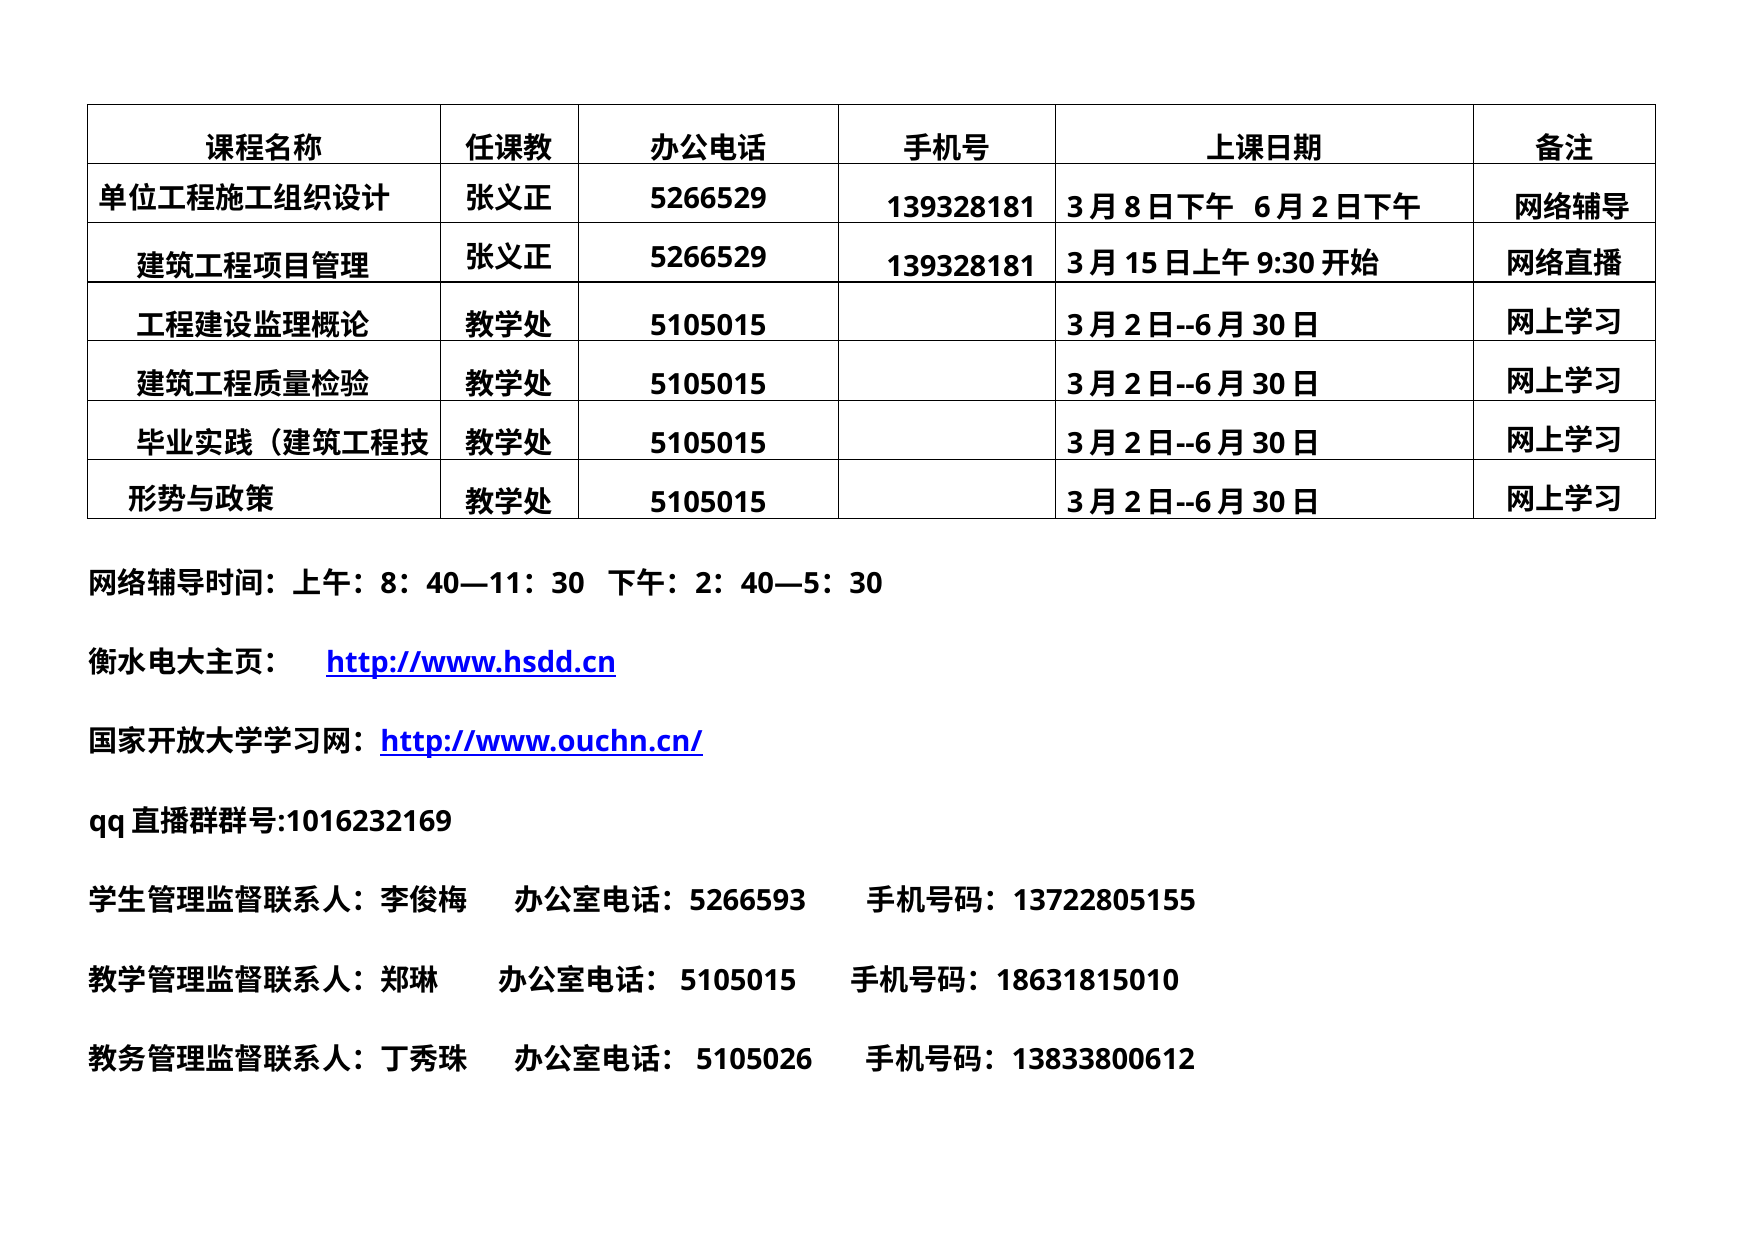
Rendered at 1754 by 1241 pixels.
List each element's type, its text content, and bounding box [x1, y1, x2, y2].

table_cell 网上学习 [1474, 460, 1655, 518]
table_cell [839, 460, 1055, 518]
table_cell 3月15日上午9:30开始 [1056, 223, 1473, 281]
table_cell 建筑工程质量检验 [88, 341, 440, 399]
table_cell [839, 401, 1055, 458]
table_cell 网上学习 [1474, 341, 1655, 399]
table_cell 5105015 [579, 283, 838, 340]
table_cell 3月8日下午 6月2日下午 [1056, 164, 1473, 222]
table_header 手机号 [839, 105, 1055, 163]
table_cell 形势与政策 [88, 460, 440, 518]
table_header 课程名称 [88, 105, 440, 163]
table_cell [839, 283, 1055, 340]
table_cell 13932818199 [839, 223, 1055, 281]
text 衡水电大主页： http://www.hsdd.cn [88, 620, 1665, 699]
table_cell 网络辅导 [1474, 164, 1655, 222]
text 学生管理监督联系人：李俊梅 办公室电话：5266593 手机号码：13722805155 [88, 858, 1665, 938]
table_cell 教学处 [441, 401, 578, 458]
table_cell 张义正 [441, 164, 578, 222]
table_cell 3月2日--6月30日 [1056, 283, 1473, 340]
text qq直播群群号:1016232169 [88, 779, 1665, 858]
table_cell 5105015 [579, 460, 838, 518]
text 网络辅导时间：上午：8：40—11：30 下午：2：40—5：30 [88, 64, 1665, 620]
table_header 任课教师 [441, 105, 578, 163]
table_cell 5105015 [579, 341, 838, 399]
table_header 上课日期 [1056, 105, 1473, 163]
table_cell 3月2日--6月30日 [1056, 460, 1473, 518]
table_cell 毕业实践（建筑工程技术） [88, 401, 440, 458]
table_cell 13932818199 [839, 164, 1055, 222]
table_cell 网上学习 [1474, 401, 1655, 458]
table_cell 5266529 [579, 164, 838, 222]
table_header 办公电话 [579, 105, 838, 163]
table_cell 建筑工程项目管理 [88, 223, 440, 281]
table_cell 3月2日--6月30日 [1056, 341, 1473, 399]
text 教学管理监督联系人：郑琳 办公室电话： 5105015 手机号码：18631815010 [88, 938, 1665, 1017]
table_cell 网络直播 [1474, 223, 1655, 281]
table_cell 5105015 [579, 401, 838, 458]
table_cell 教学处 [441, 341, 578, 399]
table_cell 5266529 [579, 223, 838, 281]
table_cell [839, 341, 1055, 399]
table_cell 网上学习 [1474, 283, 1655, 340]
table_cell 教学处 [441, 283, 578, 340]
table_cell 教学处 [441, 460, 578, 518]
text 教务管理监督联系人：丁秀珠 办公室电话： 5105026 手机号码：13833800612 [88, 1017, 1665, 1096]
table_cell 单位工程施工组织设计 [88, 164, 440, 222]
text 国家开放大学学习网：http://www.ouchn.cn/ [88, 699, 1665, 779]
table_cell 3月2日--6月30日 [1056, 401, 1473, 458]
table_header 备注 [1474, 105, 1655, 163]
table_cell 工程建设监理概论 [88, 283, 440, 340]
table_cell 张义正 [441, 223, 578, 281]
